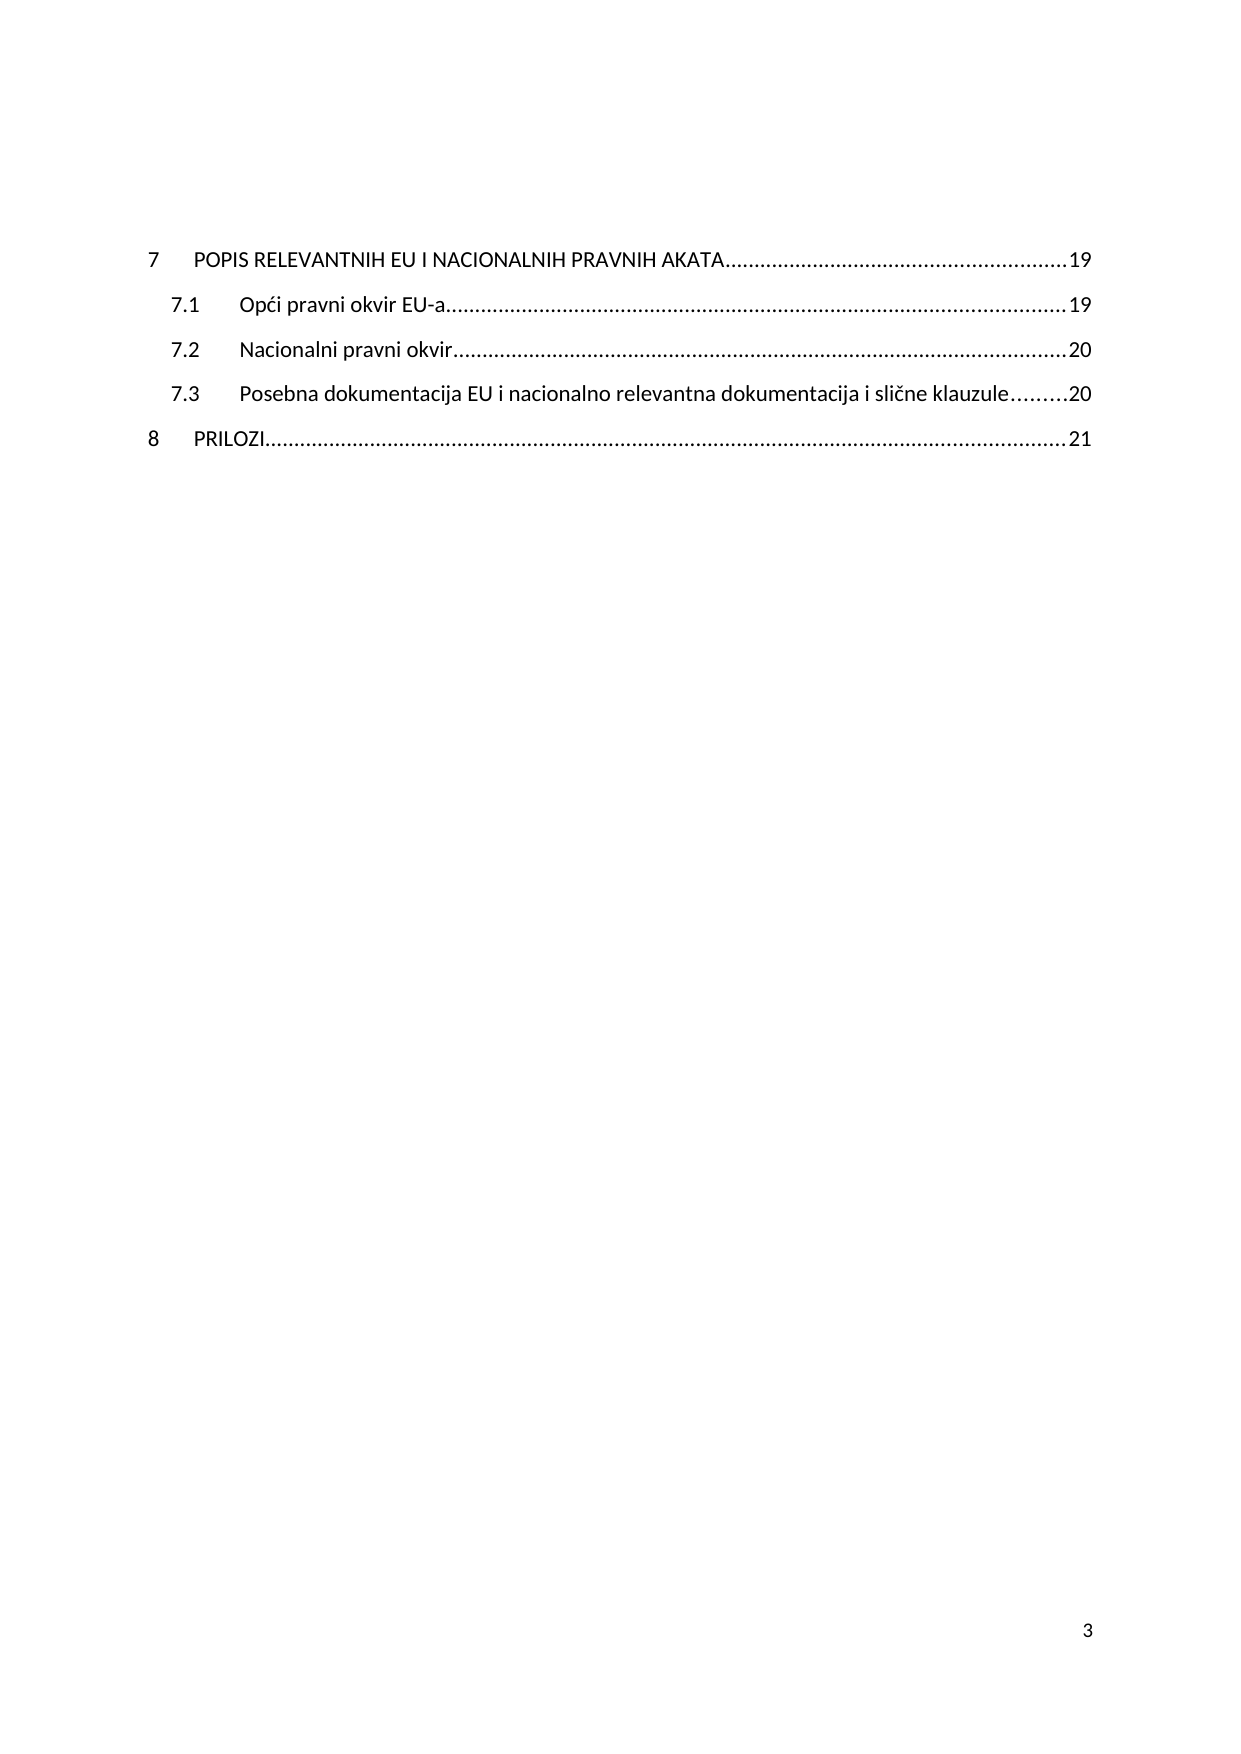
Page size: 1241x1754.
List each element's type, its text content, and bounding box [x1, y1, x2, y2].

text 7.1 Opći pravni okvir EU-a 19 [171, 290, 1093, 318]
text 7.2 Nacionalni pravni okvir 20 [171, 335, 1093, 363]
text 7.3 Posebna dokumentacija EU i nacionalno relevantna dokumentacija i slične klauzule 20 [171, 379, 1093, 407]
text 8 PRILOZI 21 [148, 424, 1093, 452]
text 7 POPIS RELEVANTNIH EU I NACIONALNIH PRAVNIH AKATA 19 [148, 245, 1093, 273]
